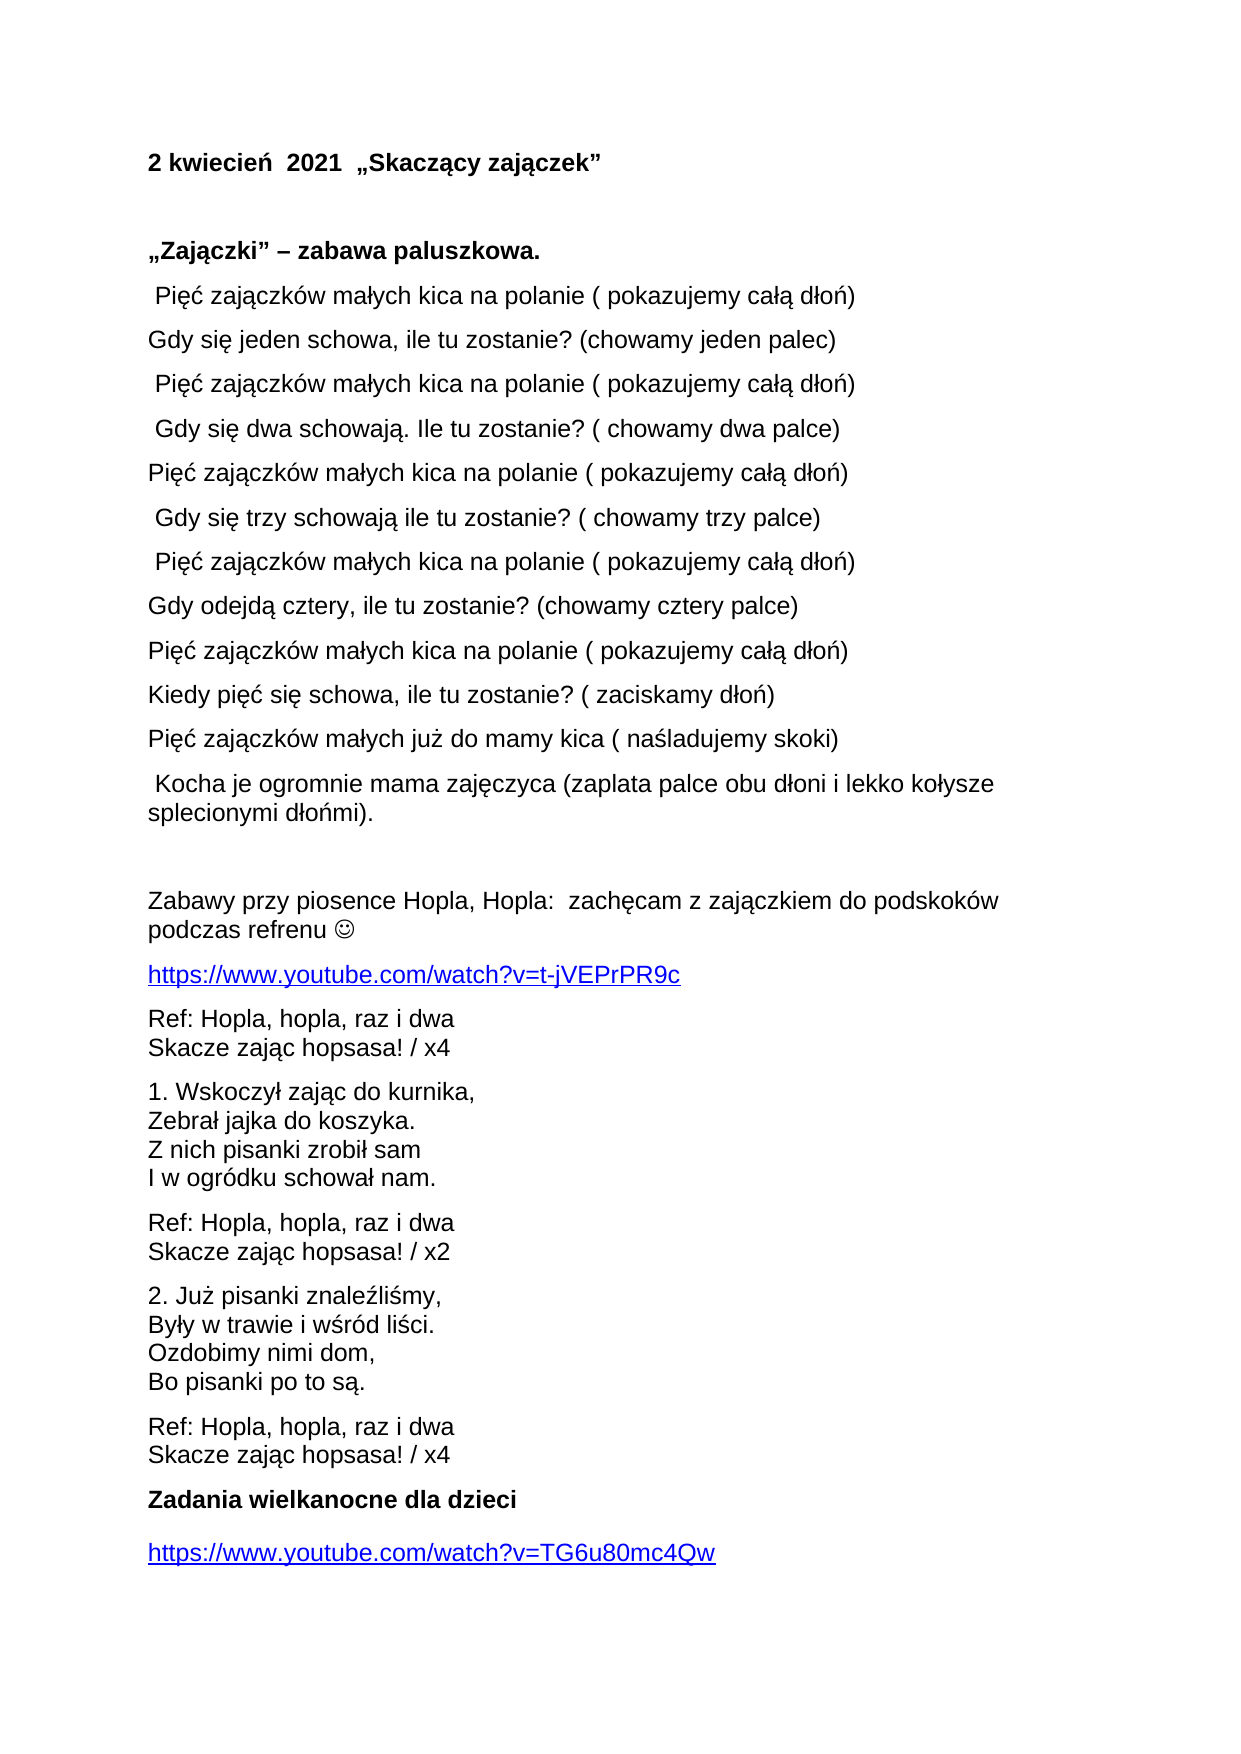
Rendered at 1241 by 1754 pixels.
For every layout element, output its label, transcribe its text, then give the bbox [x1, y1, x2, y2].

text Gdy się dwa schowają. Ile tu zostanie? ( chowamy dwa palce) [148, 414, 1093, 443]
text „Zajączki” – zabawa paluszkowa. [148, 236, 1093, 265]
text Ref: Hopla, hopla, raz i dwa Skacze zając hopsasa! / x4 [148, 1004, 1093, 1061]
text Pięć zajączków małych kica na polanie ( pokazujemy całą dłoń) [148, 458, 1093, 487]
text Gdy odejdą cztery, ile tu zostanie? (chowamy cztery palce) [148, 591, 1093, 620]
text Pięć zajączków małych kica na polanie ( pokazujemy całą dłoń) [148, 369, 1093, 398]
text Zabawy przy piosence Hopla, Hopla: zachęcam z zajączkiem do podskoków podczas refrenu [148, 886, 1093, 944]
text https://www.youtube.com/watch?v=TG6u80mc4Qw [148, 1538, 1093, 1567]
text Kocha je ogromnie mama zajęczyca (zaplata palce obu dłoni i lekko kołysze splecionymi dłońmi). [148, 769, 1093, 826]
text Kiedy pięć się schowa, ile tu zostanie? ( zaciskamy dłoń) [148, 680, 1093, 709]
text Ref: Hopla, hopla, raz i dwa Skacze zając hopsasa! / x2 [148, 1208, 1093, 1265]
text 2. Już pisanki znaleźliśmy, Były w trawie i wśród liści. Ozdobimy nimi dom, Bo pisanki po to są. [148, 1281, 1093, 1396]
text Gdy się trzy schowają ile tu zostanie? ( chowamy trzy palce) [148, 503, 1093, 531]
text 1. Wskoczył zając do kurnika, Zebrał jajka do koszyka. Z nich pisanki zrobił sam I w ogródku schował nam. [148, 1077, 1093, 1192]
text https://www.youtube.com/watch?v=t-jVEPrPR9c [148, 959, 1093, 988]
text Pięć zajączków małych kica na polanie ( pokazujemy całą dłoń) [148, 547, 1093, 576]
text Pięć zajączków małych już do mamy kica ( naśladujemy skoki) [148, 724, 1093, 753]
text Gdy się jeden schowa, ile tu zostanie? (chowamy jeden palec) [148, 325, 1093, 354]
text Ref: Hopla, hopla, raz i dwa Skacze zając hopsasa! / x4 [148, 1411, 1093, 1469]
text Pięć zajączków małych kica na polanie ( pokazujemy całą dłoń) [148, 281, 1093, 309]
text Pięć zajączków małych kica na polanie ( pokazujemy całą dłoń) [148, 636, 1093, 664]
text 2 kwiecień 2021 „Skaczący zajączek” [148, 148, 1093, 176]
text Zadania wielkanocne dla dzieci [148, 1484, 1093, 1513]
